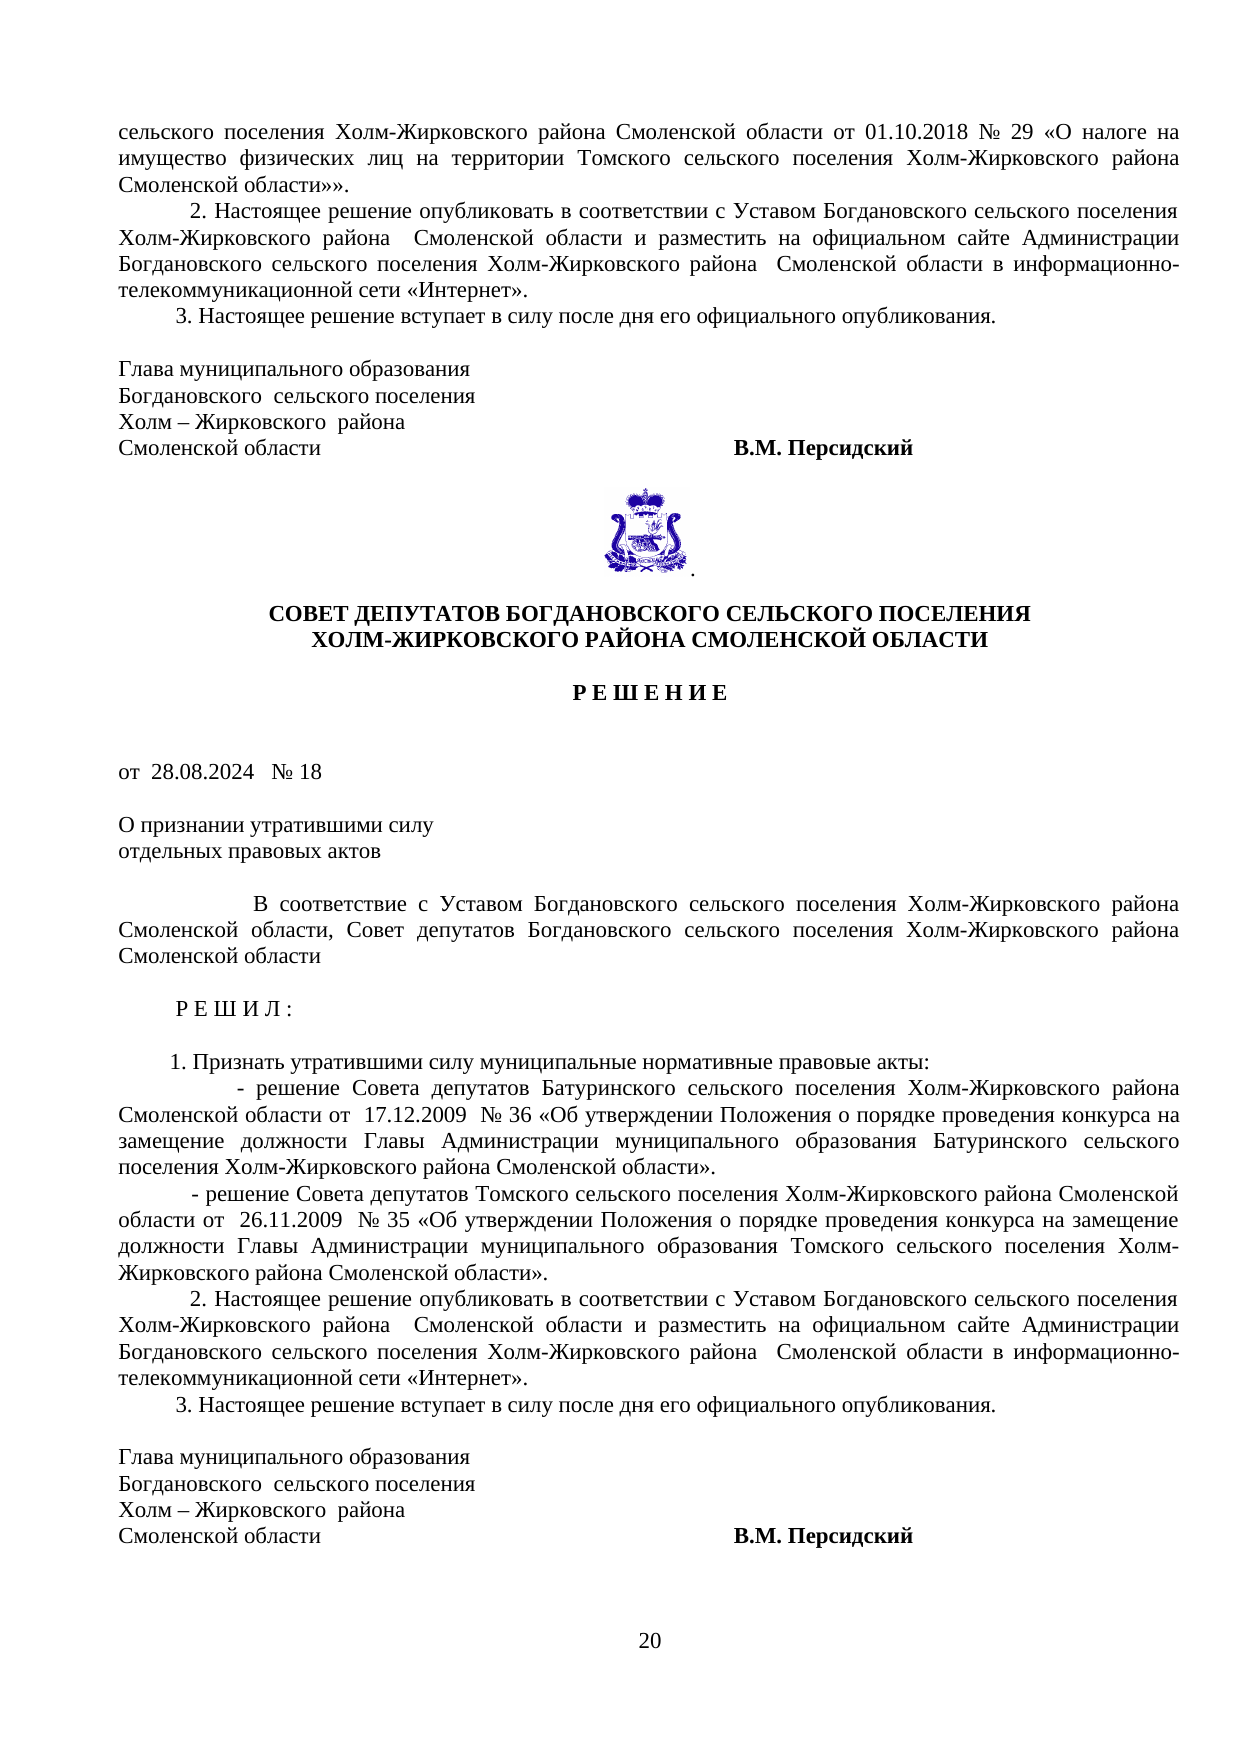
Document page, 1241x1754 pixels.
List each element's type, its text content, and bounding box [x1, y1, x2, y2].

text Холм – Жирковского района [118, 1496, 1181, 1522]
text Смоленской области В.М. Персидский [118, 434, 1181, 461]
text 2. Настоящее решение опубликовать в соответствии с Уставом Богдановского сельского поселения Холм-Жирковского района Смоленской области и разместить на официальном сайте Администрации Богдановского сельского поселения Холм-Жирковского района Смоленской области в информационно-телекоммуникационной сети «Интернет». [118, 197, 1181, 303]
text Глава муниципального образования [118, 1443, 1181, 1470]
text В соответствие с Уставом Богдановского сельского поселения Холм-Жирковского района Смоленской области, Совет депутатов Богдановского сельского поселения Холм-Жирковского района Смоленской области [118, 890, 1181, 969]
text - решение Совета депутатов Батуринского сельского поселения Холм-Жирковского района Смоленской области от 17.12.2009 № 36 «Об утверждении Положения о порядке проведения конкурса на замещение должности Главы Администрации муниципального образования Батуринского сельского поселения Холм-Жирковского района Смоленской области». [118, 1074, 1181, 1180]
text Богдановского сельского поселения [118, 1470, 1181, 1496]
text Глава муниципального образования [118, 355, 1181, 382]
text - решение Совета депутатов Томского сельского поселения Холм-Жирковского района Смоленской области от 26.11.2009 № 35 «Об утверждении Положения о порядке проведения конкурса на замещение должности Главы Администрации муниципального образования Томского сельского поселения Холм-Жирковского района Смоленской области». [118, 1180, 1181, 1285]
picture [603, 487, 690, 577]
text Смоленской области В.М. Персидский [118, 1522, 1181, 1549]
title СОВЕТ ДЕПУТАТОВ БОГДАНОВСКОГО СЕЛЬСКОГО ПОСЕЛЕНИЯ [118, 600, 1181, 626]
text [118, 118, 1181, 197]
text Богдановского сельского поселения [118, 382, 1181, 408]
text О признании утратившими силу [118, 811, 1181, 837]
text 3. Настоящее решение вступает в силу после дня его официального опубликования. [118, 303, 1181, 329]
text отдельных правовых актов [118, 837, 1181, 863]
title Р Е Ш Е Н И Е [118, 679, 1181, 705]
text 2. Настоящее решение опубликовать в соответствии с Уставом Богдановского сельского поселения Холм-Жирковского района Смоленской области и разместить на официальном сайте Администрации Богдановского сельского поселения Холм-Жирковского района Смоленской области в информационно-телекоммуникационной сети «Интернет». [118, 1285, 1181, 1391]
text от 28.08.2024 № 18 [118, 758, 1181, 784]
text 3. Настоящее решение вступает в силу после дня его официального опубликования. [118, 1391, 1181, 1417]
text 1. Признать утратившими силу муниципальные нормативные правовые акты: [118, 1048, 1181, 1074]
text Р Е Ш И Л : [118, 995, 1181, 1022]
text . [118, 487, 1181, 581]
title ХОЛМ-ЖИРКОВСКОГО РАЙОНА СМОЛЕНСКОЙ ОБЛАСТИ [118, 626, 1181, 653]
text Холм – Жирковского района [118, 408, 1181, 434]
